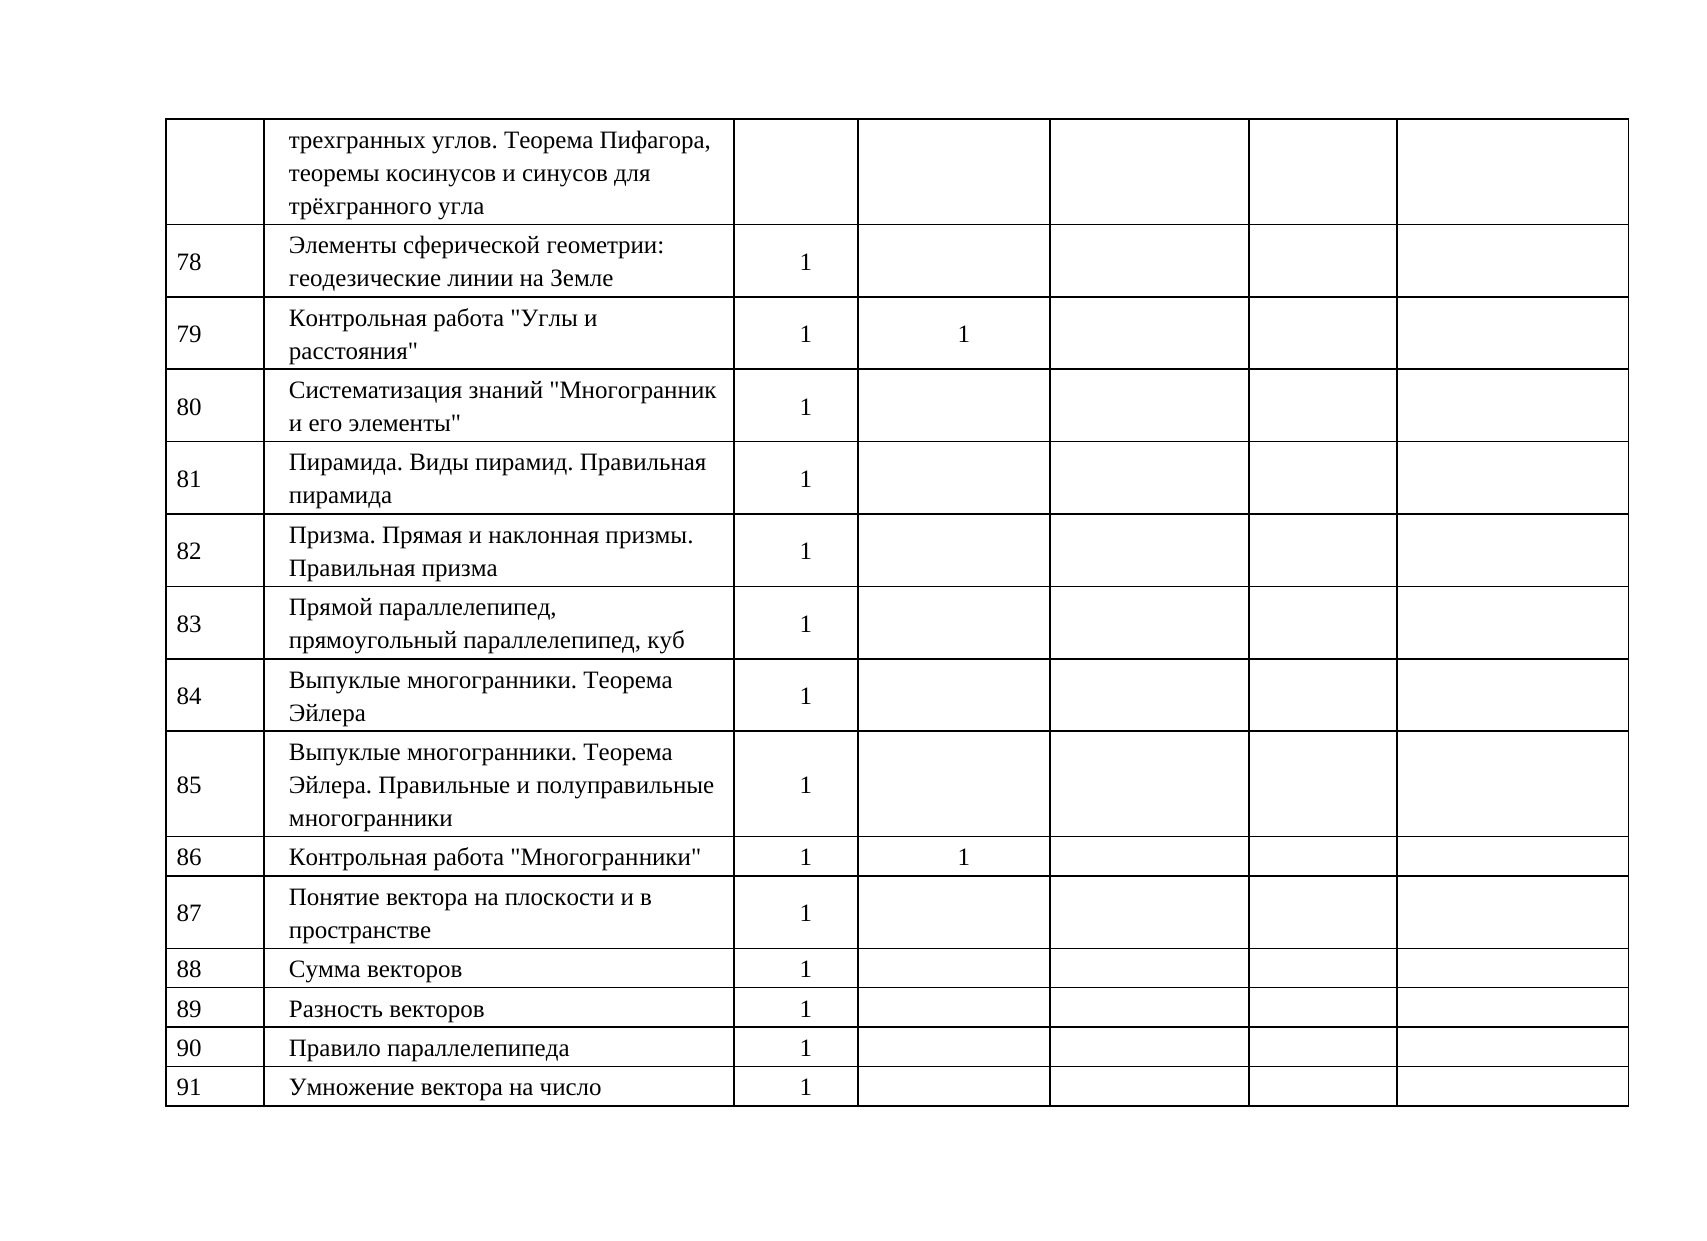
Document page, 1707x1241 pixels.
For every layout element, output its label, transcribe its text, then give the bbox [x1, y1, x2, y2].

table_cell 91 [167, 1067, 263, 1105]
table_cell [1051, 370, 1248, 441]
table_cell [859, 988, 1049, 1026]
table_cell 1 [735, 587, 857, 658]
table_cell 1 [735, 298, 857, 368]
table_cell [1398, 877, 1628, 947]
table_cell 1 [735, 442, 857, 513]
table_cell 1 [735, 660, 857, 730]
table_cell [859, 1067, 1049, 1105]
table_cell Выпуклые многогранники. Теорема Эйлера. Правильные и полуправильные многогранники [265, 732, 733, 836]
table_cell 81 [167, 442, 263, 513]
table_cell [1250, 298, 1396, 368]
table_cell 90 [167, 1028, 263, 1066]
table_cell [1398, 225, 1628, 296]
table_cell 1 [735, 515, 857, 586]
table_cell [859, 949, 1049, 987]
table_cell 88 [167, 949, 263, 987]
table_cell 83 [167, 587, 263, 658]
table_cell Умножение вектора на число [265, 1067, 733, 1105]
table_cell [1051, 949, 1248, 987]
table_cell [1250, 732, 1396, 836]
table_cell [1398, 120, 1628, 223]
table_cell Понятие вектора на плоскости и в пространстве [265, 877, 733, 947]
table_cell [1051, 1067, 1248, 1105]
table_cell [1398, 1028, 1628, 1066]
table_cell 1 [735, 949, 857, 987]
table_cell [1250, 120, 1396, 223]
table_cell 84 [167, 660, 263, 730]
table_cell 1 [859, 298, 1049, 368]
table_cell [859, 515, 1049, 586]
table_cell [1398, 660, 1628, 730]
table_cell Пирамида. Виды пирамид. Правильная пирамида [265, 442, 733, 513]
table_cell [859, 225, 1049, 296]
table_cell [1051, 837, 1248, 875]
table_cell [1051, 298, 1248, 368]
table_cell [1398, 837, 1628, 875]
table_cell 1 [735, 370, 857, 441]
table_cell [1051, 442, 1248, 513]
table_cell 1 [735, 837, 857, 875]
table_cell Выпуклые многогранники. Теорема Эйлера [265, 660, 733, 730]
table_cell [1051, 732, 1248, 836]
table_cell [1398, 587, 1628, 658]
table_cell 86 [167, 837, 263, 875]
table_cell 1 [735, 1028, 857, 1066]
table_cell [1398, 1067, 1628, 1105]
table_cell 79 [167, 298, 263, 368]
table_cell [1051, 120, 1248, 223]
table_cell [1398, 949, 1628, 987]
table_cell [859, 442, 1049, 513]
table_cell Элементы сферической геометрии: геодезические линии на Земле [265, 225, 733, 296]
table_cell 1 [859, 837, 1049, 875]
table_cell 80 [167, 370, 263, 441]
table_cell [1250, 515, 1396, 586]
table_cell 89 [167, 988, 263, 1026]
table_cell [1051, 515, 1248, 586]
table_cell [859, 1028, 1049, 1066]
table_cell [859, 660, 1049, 730]
table_cell 77 [167, 120, 263, 223]
table_cell [1250, 370, 1396, 441]
table_cell 1 [735, 120, 857, 223]
table_cell [1051, 660, 1248, 730]
table_cell [1250, 660, 1396, 730]
table_cell Контрольная работа "Углы и расстояния" [265, 298, 733, 368]
table_cell 1 [735, 225, 857, 296]
table_cell Призма. Прямая и наклонная призмы. Правильная призма [265, 515, 733, 586]
table_cell [1250, 442, 1396, 513]
table_cell [859, 877, 1049, 947]
table_cell [1051, 587, 1248, 658]
table_cell [1250, 225, 1396, 296]
table_cell [1398, 515, 1628, 586]
table_cell Разность векторов [265, 988, 733, 1026]
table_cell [265, 120, 733, 223]
table_cell 85 [167, 732, 263, 836]
table_cell Сумма векторов [265, 949, 733, 987]
table_cell [859, 587, 1049, 658]
table_cell Контрольная работа "Многогранники" [265, 837, 733, 875]
table_cell [1250, 1067, 1396, 1105]
table_cell [1250, 1028, 1396, 1066]
table_cell [1250, 837, 1396, 875]
table_cell 1 [735, 877, 857, 947]
table_cell [859, 370, 1049, 441]
table_cell [859, 120, 1049, 223]
table_cell 78 [167, 225, 263, 296]
table_cell 87 [167, 877, 263, 947]
table_cell Правило параллелепипеда [265, 1028, 733, 1066]
table_cell [1398, 732, 1628, 836]
table_cell [1051, 988, 1248, 1026]
table_cell Систематизация знаний "Многогранник и его элементы" [265, 370, 733, 441]
table_cell [1398, 298, 1628, 368]
table_cell 82 [167, 515, 263, 586]
table_cell [1250, 988, 1396, 1026]
table_cell [1250, 877, 1396, 947]
table_cell [1051, 877, 1248, 947]
table_cell 1 [735, 1067, 857, 1105]
table_cell 1 [735, 988, 857, 1026]
table_cell [1398, 988, 1628, 1026]
table_cell [1398, 442, 1628, 513]
table_cell [859, 732, 1049, 836]
table_cell [1051, 1028, 1248, 1066]
table_cell Прямой параллелепипед, прямоугольный параллелепипед, куб [265, 587, 733, 658]
table_cell [1398, 370, 1628, 441]
table_cell [1250, 587, 1396, 658]
table_cell [1051, 225, 1248, 296]
table_cell 1 [735, 732, 857, 836]
table_cell [1250, 949, 1396, 987]
